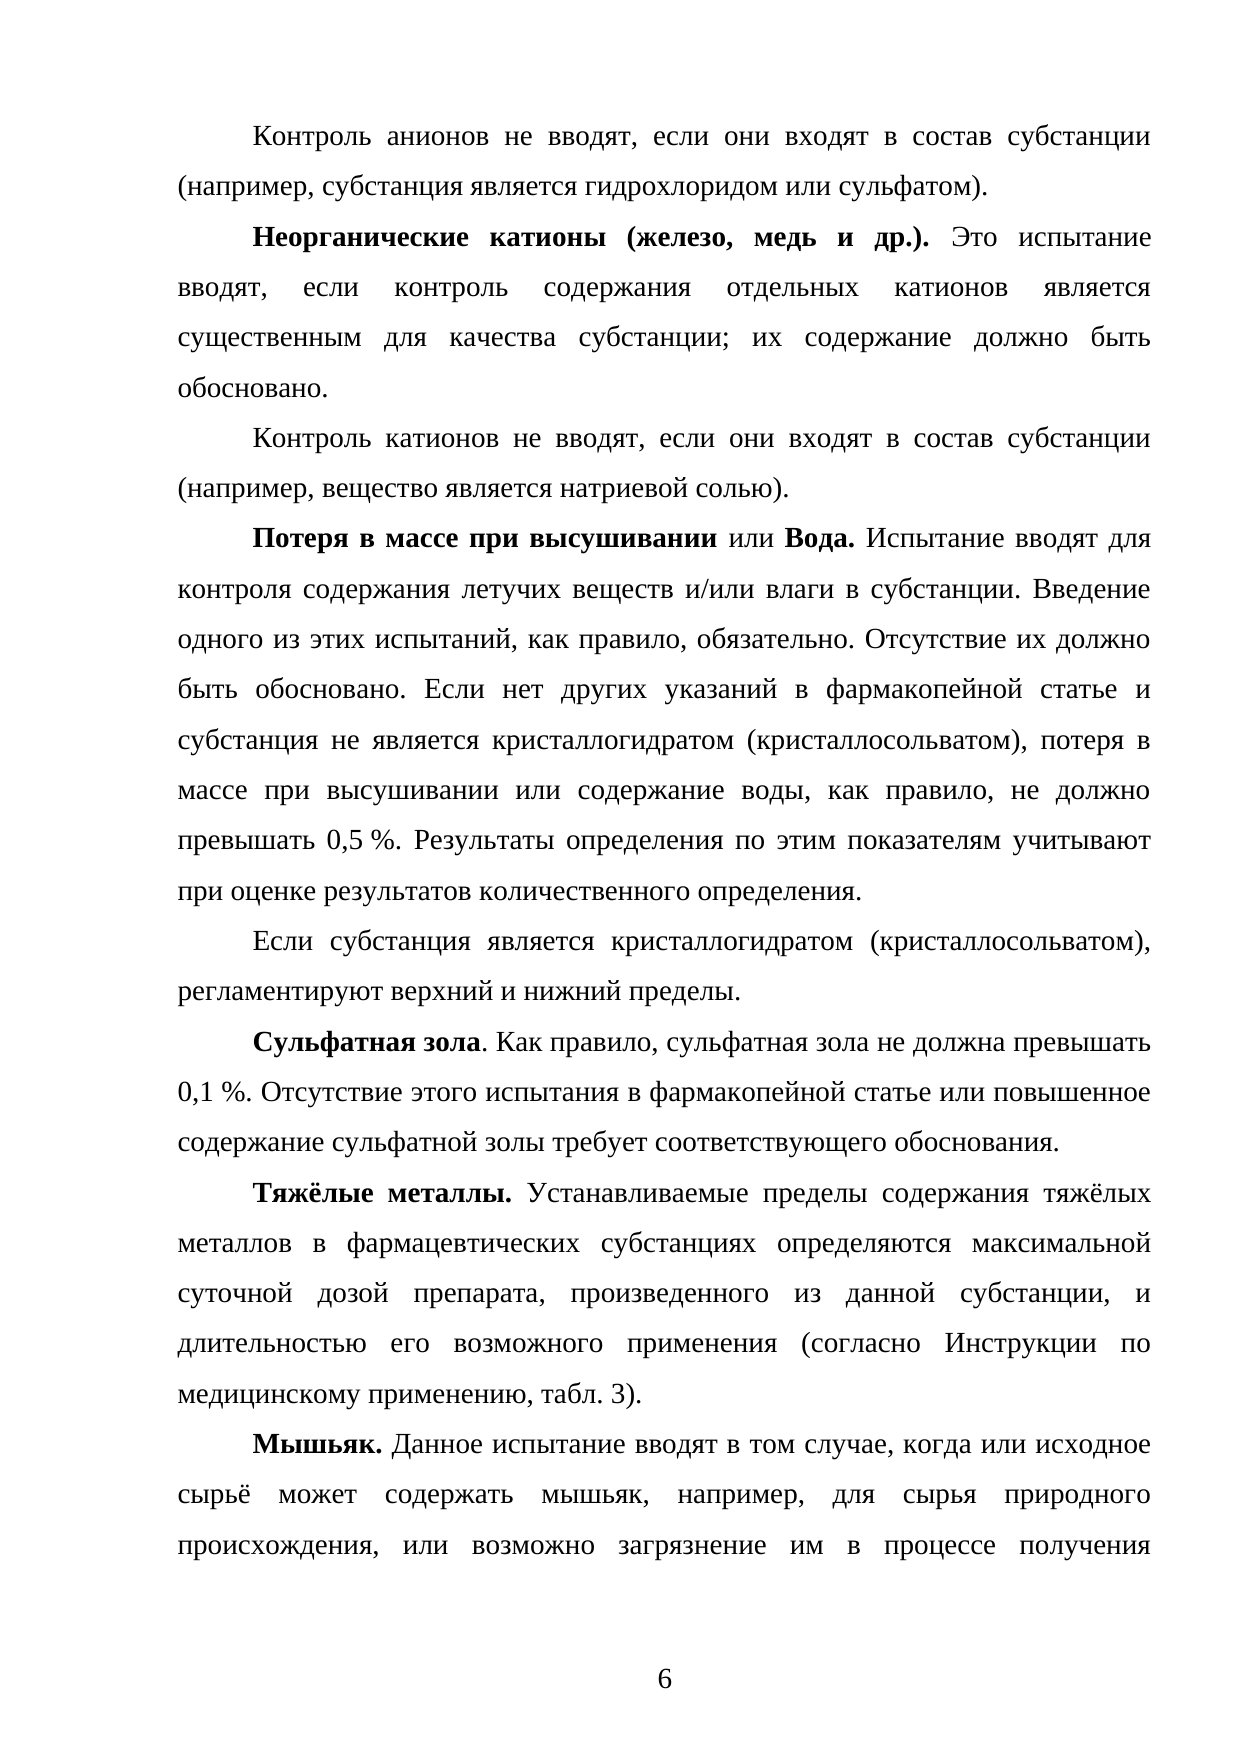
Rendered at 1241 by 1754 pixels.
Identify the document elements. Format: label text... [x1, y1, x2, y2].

text Контроль анионов не вводят, если они входят в состав субстанции (например, субстанция является гидрохлоридом или сульфатом). [177, 118, 1152, 202]
text Контроль катионов не вводят, если они входят в состав субстанции (например, вещество является натриевой солью). [177, 420, 1152, 504]
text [177, 1426, 1152, 1560]
text Неорганические катионы (железо, медь и др.). Это испытание вводят, если контроль содержания отдельных катионов является существенным для качества субстанции; их содержание должно быть обосновано. [177, 219, 1152, 403]
text Если субстанция является кристаллогидратом (кристаллосольватом), регламентируют верхний и нижний пределы. [177, 923, 1152, 1007]
text Сульфатная зола. Как правило, сульфатная зола не должна превышать 0,1 %. Отсутствие этого испытания в фармакопейной статье или повышенное содержание сульфатной золы требует соответствующего обоснования. [177, 1024, 1152, 1158]
text Потеря в массе при высушивании или Вода. Испытание вводят для контроля содержания летучих веществ и/или влаги в субстанции. Введение одного из этих испытаний, как правило, обязательно. Отсутствие их должно быть обосновано. Если нет других указаний в фармакопейной статье и субстанция не является кристаллогидратом (кристаллосольватом), потеря в массе при высушивании или содержание воды, как правило, не должно превышать 0,5 %. Результаты определения по этим показателям учитывают при оценке результатов количественного определения. [177, 521, 1152, 906]
text Тяжёлые металлы. Устанавливаемые пределы содержания тяжёлых металлов в фармацевтических субстанциях определяются максимальной суточной дозой препарата, произведенного из данной субстанции, и длительностью его возможного применения (согласно Инструкции по медицинскому применению, табл. 3). [177, 1175, 1152, 1409]
